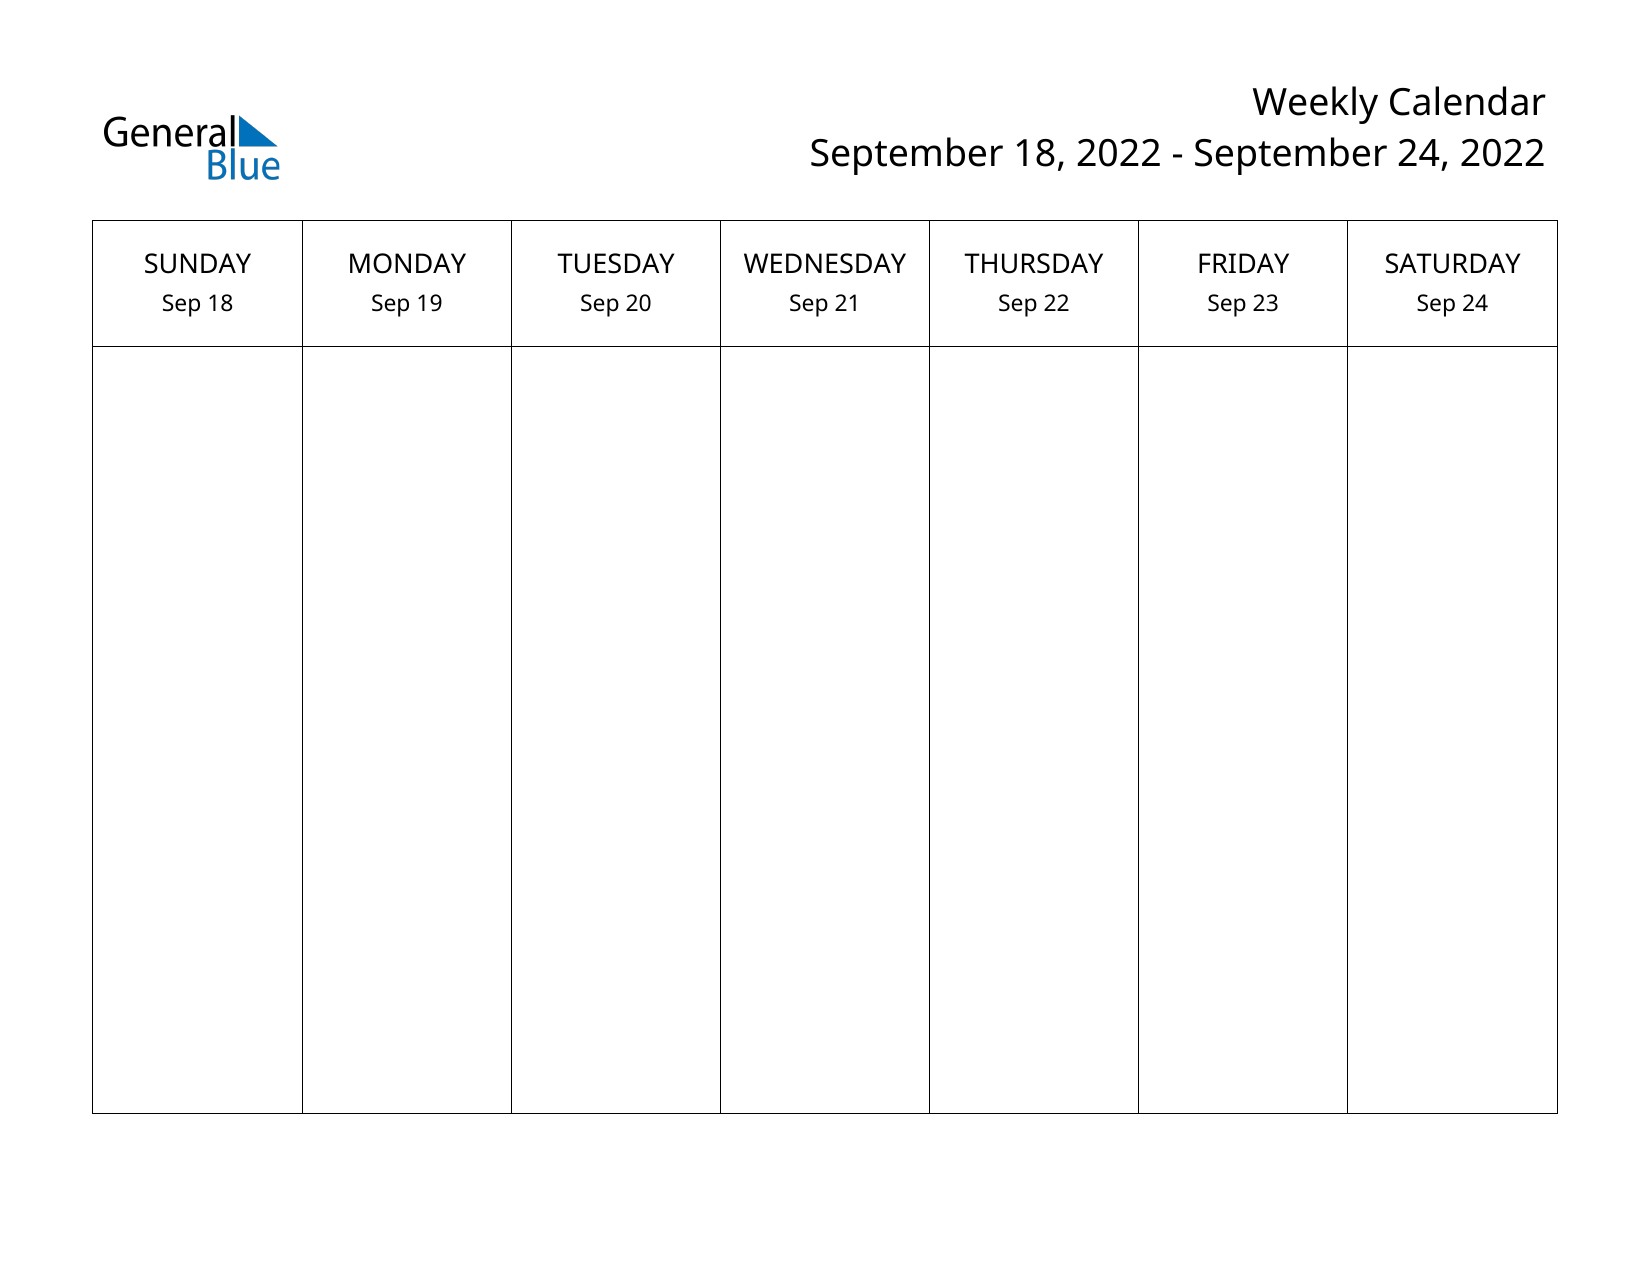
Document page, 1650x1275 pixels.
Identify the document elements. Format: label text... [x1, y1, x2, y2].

table_cell [1348, 347, 1557, 1113]
table_header [93, 75, 302, 220]
table_cell [1139, 347, 1347, 1113]
table_cell [721, 347, 929, 1113]
table_cell [512, 347, 720, 1113]
picture [104, 115, 280, 180]
table_header Weekly Calendar September 18, 2022 - September 24, 2022 [302, 75, 1557, 220]
table_cell SATURDAY Sep 24 [1348, 221, 1557, 346]
table_cell FRIDAY Sep 23 [1139, 221, 1347, 346]
table_cell [93, 347, 302, 1113]
table_cell SUNDAY Sep 18 [93, 221, 302, 346]
table_cell [303, 347, 511, 1113]
table_cell WEDNESDAY Sep 21 [721, 221, 929, 346]
table_cell MONDAY Sep 19 [303, 221, 511, 346]
table_cell THURSDAY Sep 22 [930, 221, 1138, 346]
table_cell [930, 347, 1138, 1113]
table_cell TUESDAY Sep 20 [512, 221, 720, 346]
